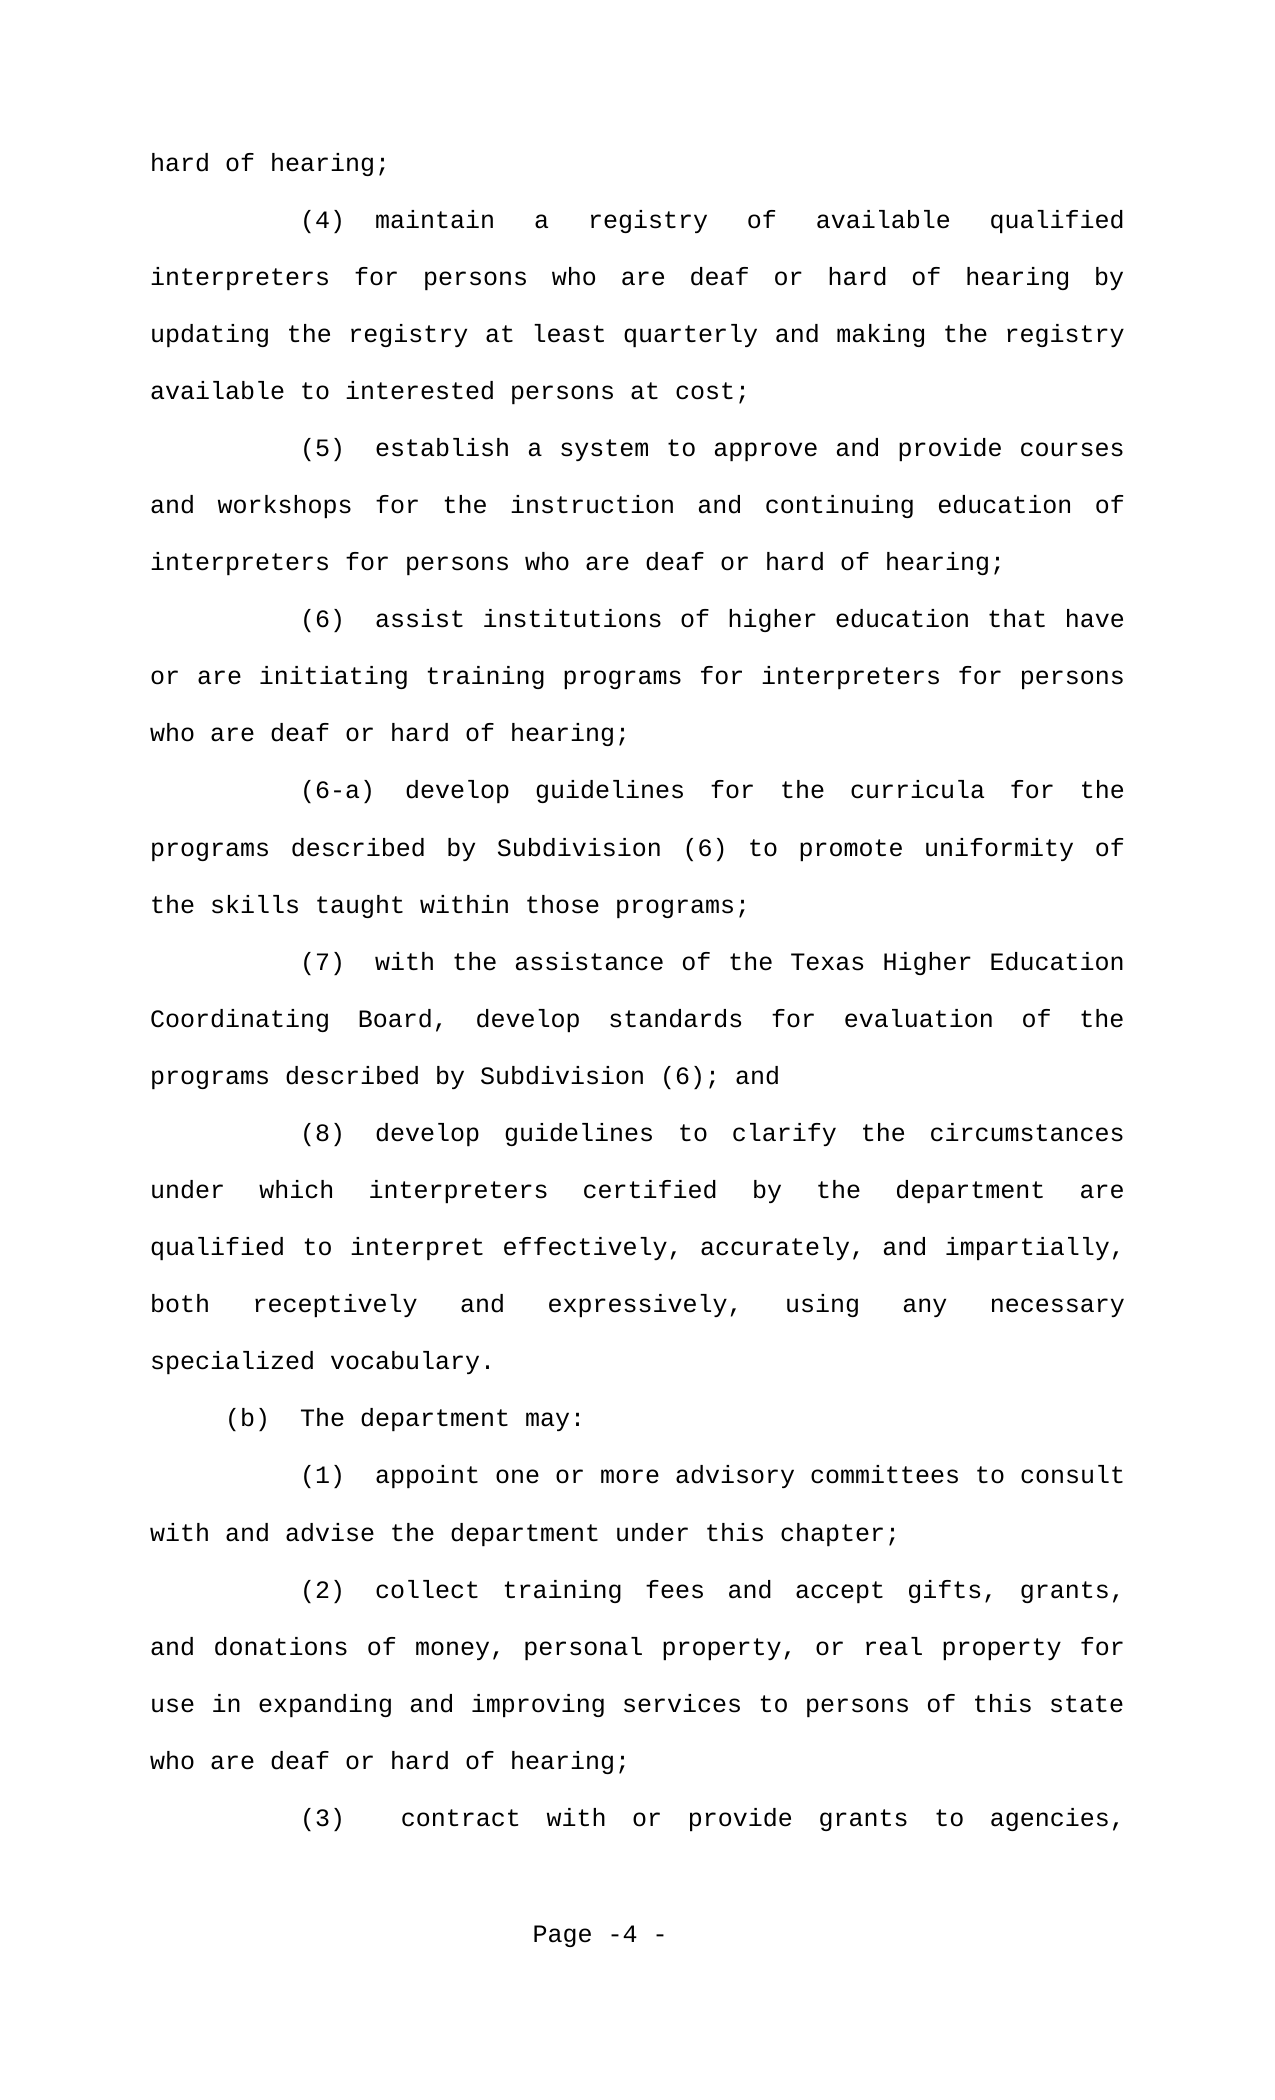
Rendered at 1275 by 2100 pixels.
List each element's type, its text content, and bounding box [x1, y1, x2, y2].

text (1) appoint one or more advisory committees to consult with and advise the department under this chapter; [150, 1463, 1125, 1548]
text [150, 1805, 1125, 1834]
text (6) assist institutions of higher education that have or are initiating training programs for interpreters for persons who are deaf or hard of hearing; [150, 607, 1125, 749]
text (7) with the assistance of the Texas Higher Education Coordinating Board, develop standards for evaluation of the programs described by Subdivision (6); and [150, 949, 1125, 1092]
text (8) develop guidelines to clarify the circumstances under which interpreters certified by the department are qualified to interpret effectively, accurately, and impartially, both receptively and expressively, using any necessary specialized vocabulary. [150, 1120, 1125, 1377]
text (5) establish a system to approve and provide courses and workshops for the instruction and continuing education of interpreters for persons who are deaf or hard of hearing; [150, 435, 1125, 578]
text (b) The department may: [150, 1406, 1125, 1434]
text (4) maintain a registry of available qualified interpreters for persons who are deaf or hard of hearing by updating the registry at least quarterly and making the registry available to interested persons at cost; [150, 207, 1125, 407]
text (2) collect training fees and accept gifts, grants, and donations of money, personal property, or real property for use in expanding and improving services to persons of this state who are deaf or hard of hearing; [150, 1577, 1125, 1777]
text (6-a) develop guidelines for the curricula for the programs described by Subdivision (6) to promote uniformity of the skills taught within those programs; [150, 778, 1125, 921]
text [150, 150, 1125, 178]
